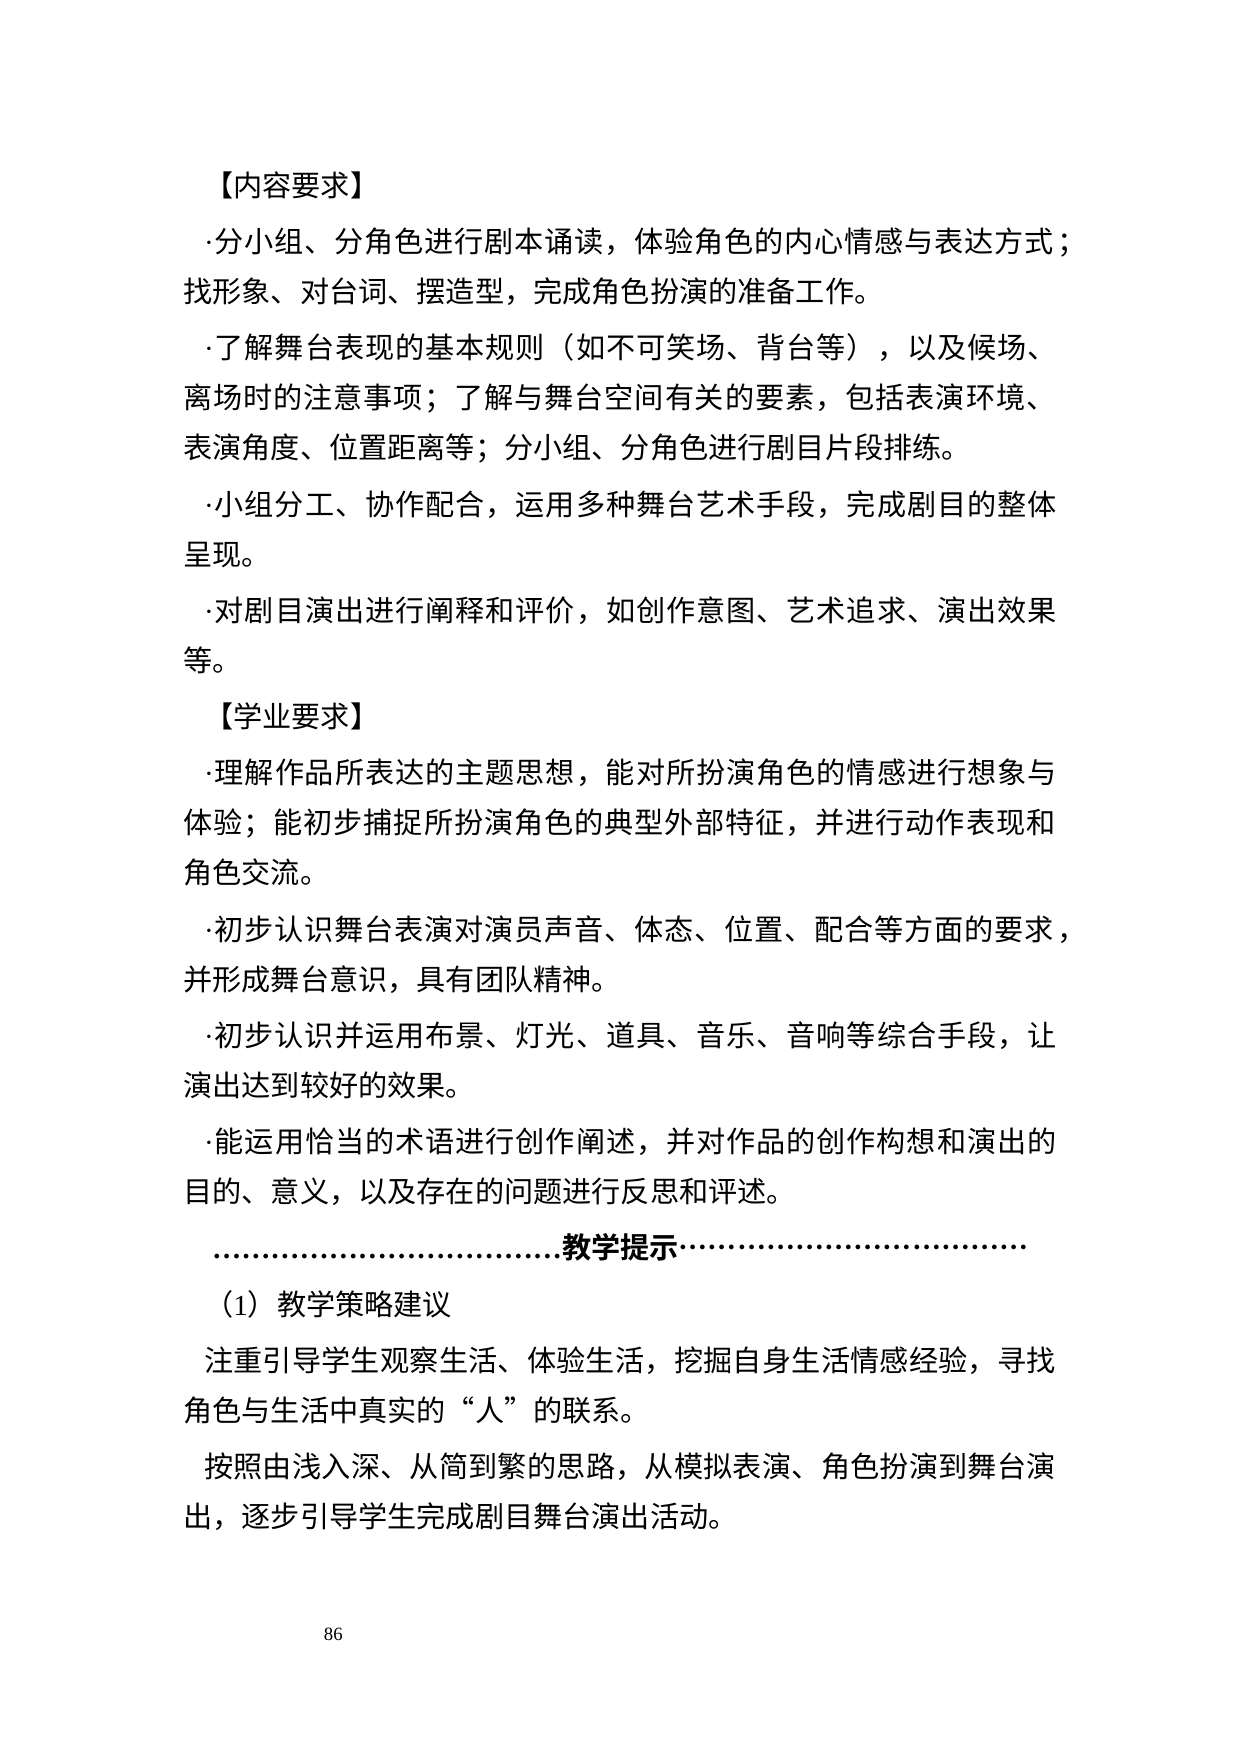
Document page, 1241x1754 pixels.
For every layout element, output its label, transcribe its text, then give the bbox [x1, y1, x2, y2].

text （1）教学策略建议 [183, 1273, 1057, 1323]
text ·分小组、分角色进行剧本诵读，体验角色的内心情感与表达方式；找形象、对台词、摆造型，完成角色扮演的准备工作。 [183, 211, 1057, 311]
text ·能运用恰当的术语进行创作阐述，并对作品的创作构想和演出的目的、意义，以及存在的问题进行反思和评述。 [183, 1111, 1057, 1211]
text ·理解作品所表达的主题思想，能对所扮演角色的情感进行想象与体验；能初步捕捉所扮演角色的典型外部特征，并进行动作表现和角色交流。 [183, 742, 1057, 892]
text ·了解舞台表现的基本规则（如不可笑场、背台等），以及候场、离场时的注意事项；了解与舞台空间有关的要素，包括表演环境、表演角度、位置距离等；分小组、分角色进行剧目片段排练。 [183, 317, 1057, 467]
text ·初步认识并运用布景、灯光、道具、音乐、音响等综合手段，让演出达到较好的效果。 [183, 1004, 1057, 1104]
text 【学业要求】 [183, 686, 1057, 736]
text 【内容要求】 [183, 154, 1057, 204]
text ·初步认识舞台表演对演员声音、体态、位置、配合等方面的要求，并形成舞台意识，具有团队精神。 [183, 898, 1057, 998]
text ·小组分工、协作配合，运用多种舞台艺术手段，完成剧目的整体呈现。 [183, 473, 1057, 573]
text 注重引导学生观察生活、体验生活，挖掘自身生活情感经验，寻找角色与生活中真实的“人”的联系。 [183, 1329, 1057, 1429]
text 按照由浅入深、从简到繁的思路，从模拟表演、角色扮演到舞台演出，逐步引导学生完成剧目舞台演出活动。 [183, 1436, 1057, 1536]
text ………………………………教学提示……………………………… [183, 1217, 1057, 1267]
text ·对剧目演出进行阐释和评价，如创作意图、艺术追求、演出效果等。 [183, 579, 1057, 679]
